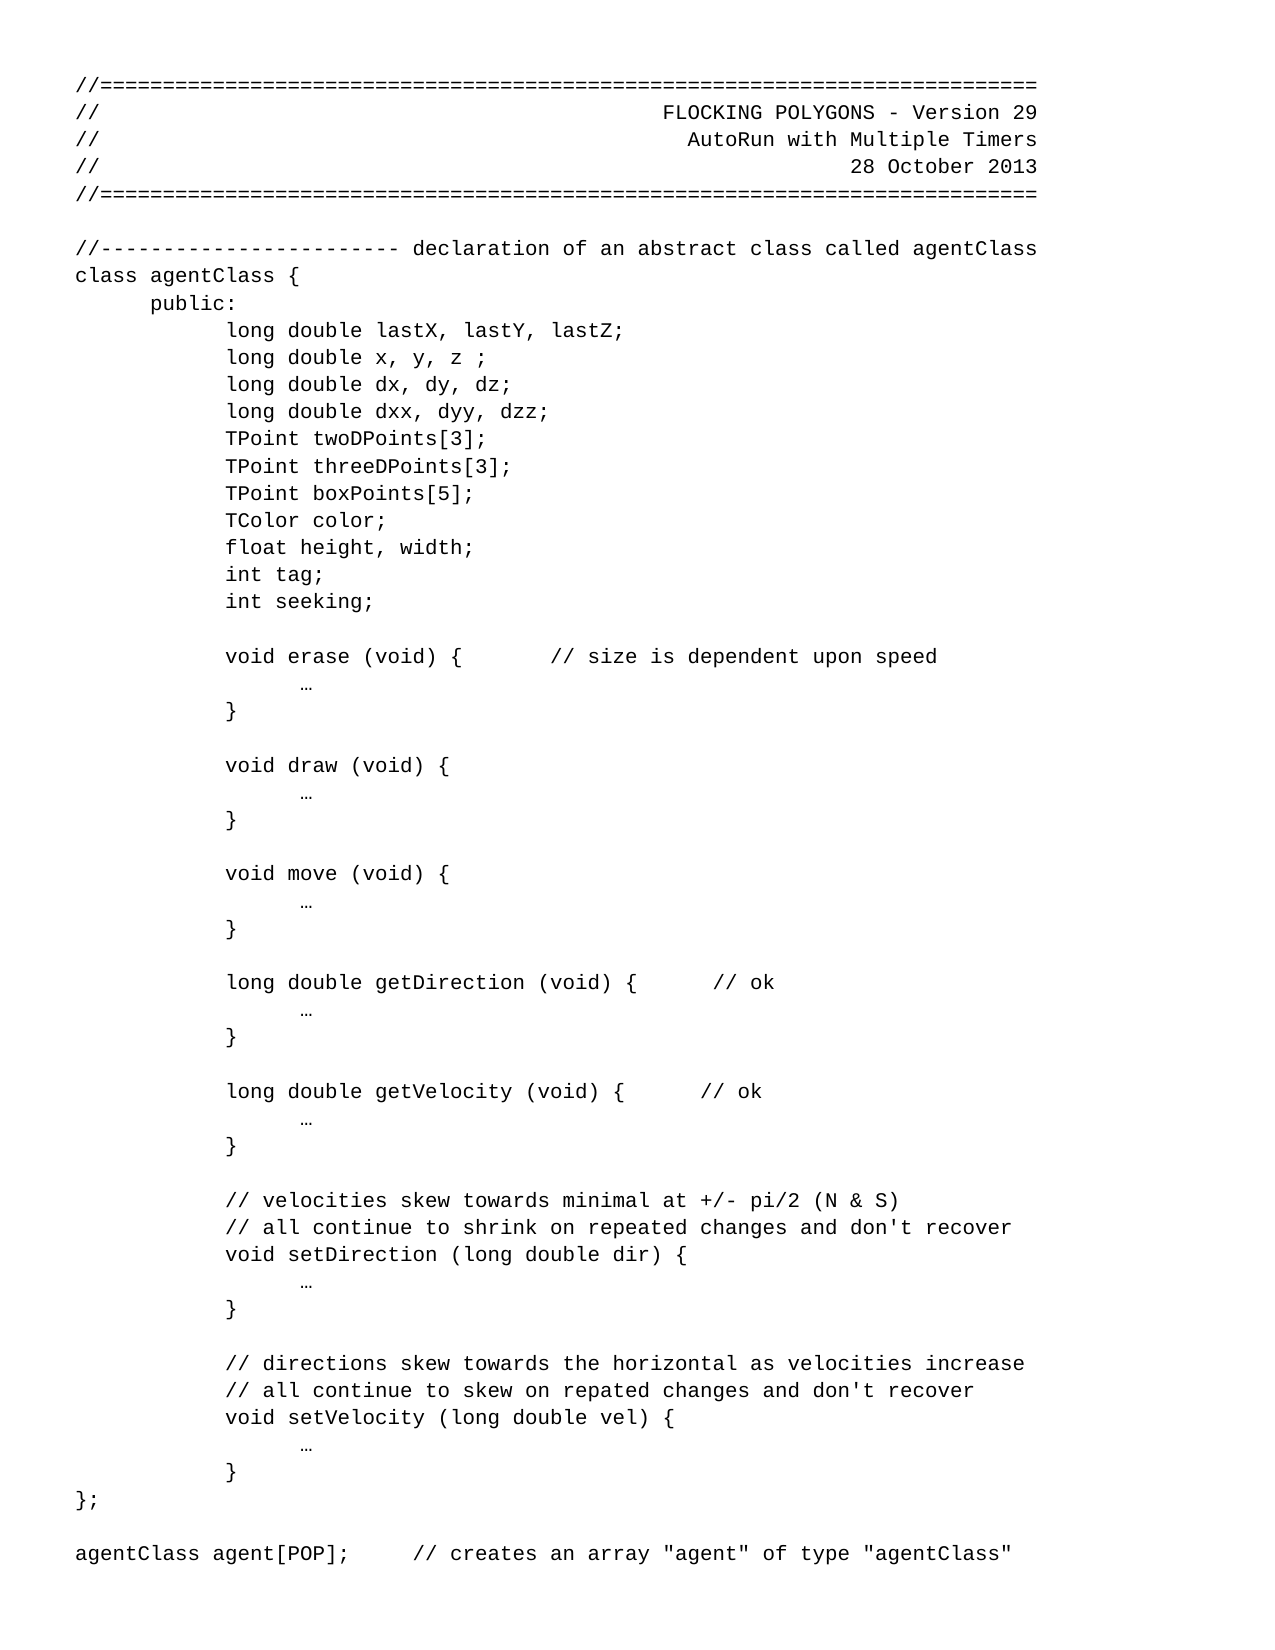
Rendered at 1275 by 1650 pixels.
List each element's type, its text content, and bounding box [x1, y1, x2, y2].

text void setVelocity (long double vel) { [75, 1407, 1200, 1431]
text } [75, 1027, 1200, 1050]
text void move (void) { [75, 863, 1200, 887]
text int seeking; [75, 592, 1200, 615]
text //------------------------ declaration of an abstract class called agentClass [75, 238, 1200, 262]
text … [75, 673, 1200, 697]
text public: [75, 292, 1200, 316]
text // velocities skew towards minimal at +/- pi/2 (N & S) [75, 1190, 1200, 1213]
text }; [75, 1489, 1200, 1512]
text long double getVelocity (void) { // ok [75, 1081, 1200, 1104]
text long double lastX, lastY, lastZ; [75, 320, 1200, 343]
text } [75, 1462, 1200, 1485]
text … [75, 999, 1200, 1023]
text // 28 October 2013 [75, 157, 1200, 180]
text TPoint threeDPoints[3]; [75, 456, 1200, 479]
text } [75, 918, 1200, 941]
text … [75, 1271, 1200, 1295]
text } [75, 809, 1200, 833]
text float height, width; [75, 537, 1200, 561]
text long double x, y, z ; [75, 347, 1200, 371]
text // all continue to skew on repated changes and don't recover [75, 1380, 1200, 1404]
text // FLOCKING POLYGONS - Version 29 [75, 102, 1200, 126]
text … [75, 1434, 1200, 1458]
text class agentClass { [75, 265, 1200, 289]
text long double dxx, dyy, dzz; [75, 401, 1200, 425]
text int tag; [75, 564, 1200, 588]
text TPoint boxPoints[5]; [75, 483, 1200, 506]
text // directions skew towards the horizontal as velocities increase [75, 1353, 1200, 1376]
text //=========================================================================== [75, 75, 1200, 99]
text } [75, 1135, 1200, 1159]
text void setDirection (long double dir) { [75, 1244, 1200, 1268]
text //=========================================================================== [75, 184, 1200, 207]
text void erase (void) { // size is dependent upon speed [75, 646, 1200, 669]
text agentClass agent[POP]; // creates an array "agent" of type "agentClass" [75, 1543, 1200, 1567]
text } [75, 700, 1200, 724]
text // all continue to shrink on repeated changes and don't recover [75, 1217, 1200, 1241]
text // AutoRun with Multiple Timers [75, 129, 1200, 153]
text … [75, 782, 1200, 806]
text … [75, 891, 1200, 914]
text long double getDirection (void) { // ok [75, 972, 1200, 996]
text TColor color; [75, 510, 1200, 534]
text TPoint twoDPoints[3]; [75, 428, 1200, 452]
text void draw (void) { [75, 755, 1200, 778]
text } [75, 1298, 1200, 1322]
text long double dx, dy, dz; [75, 374, 1200, 398]
text … [75, 1108, 1200, 1132]
